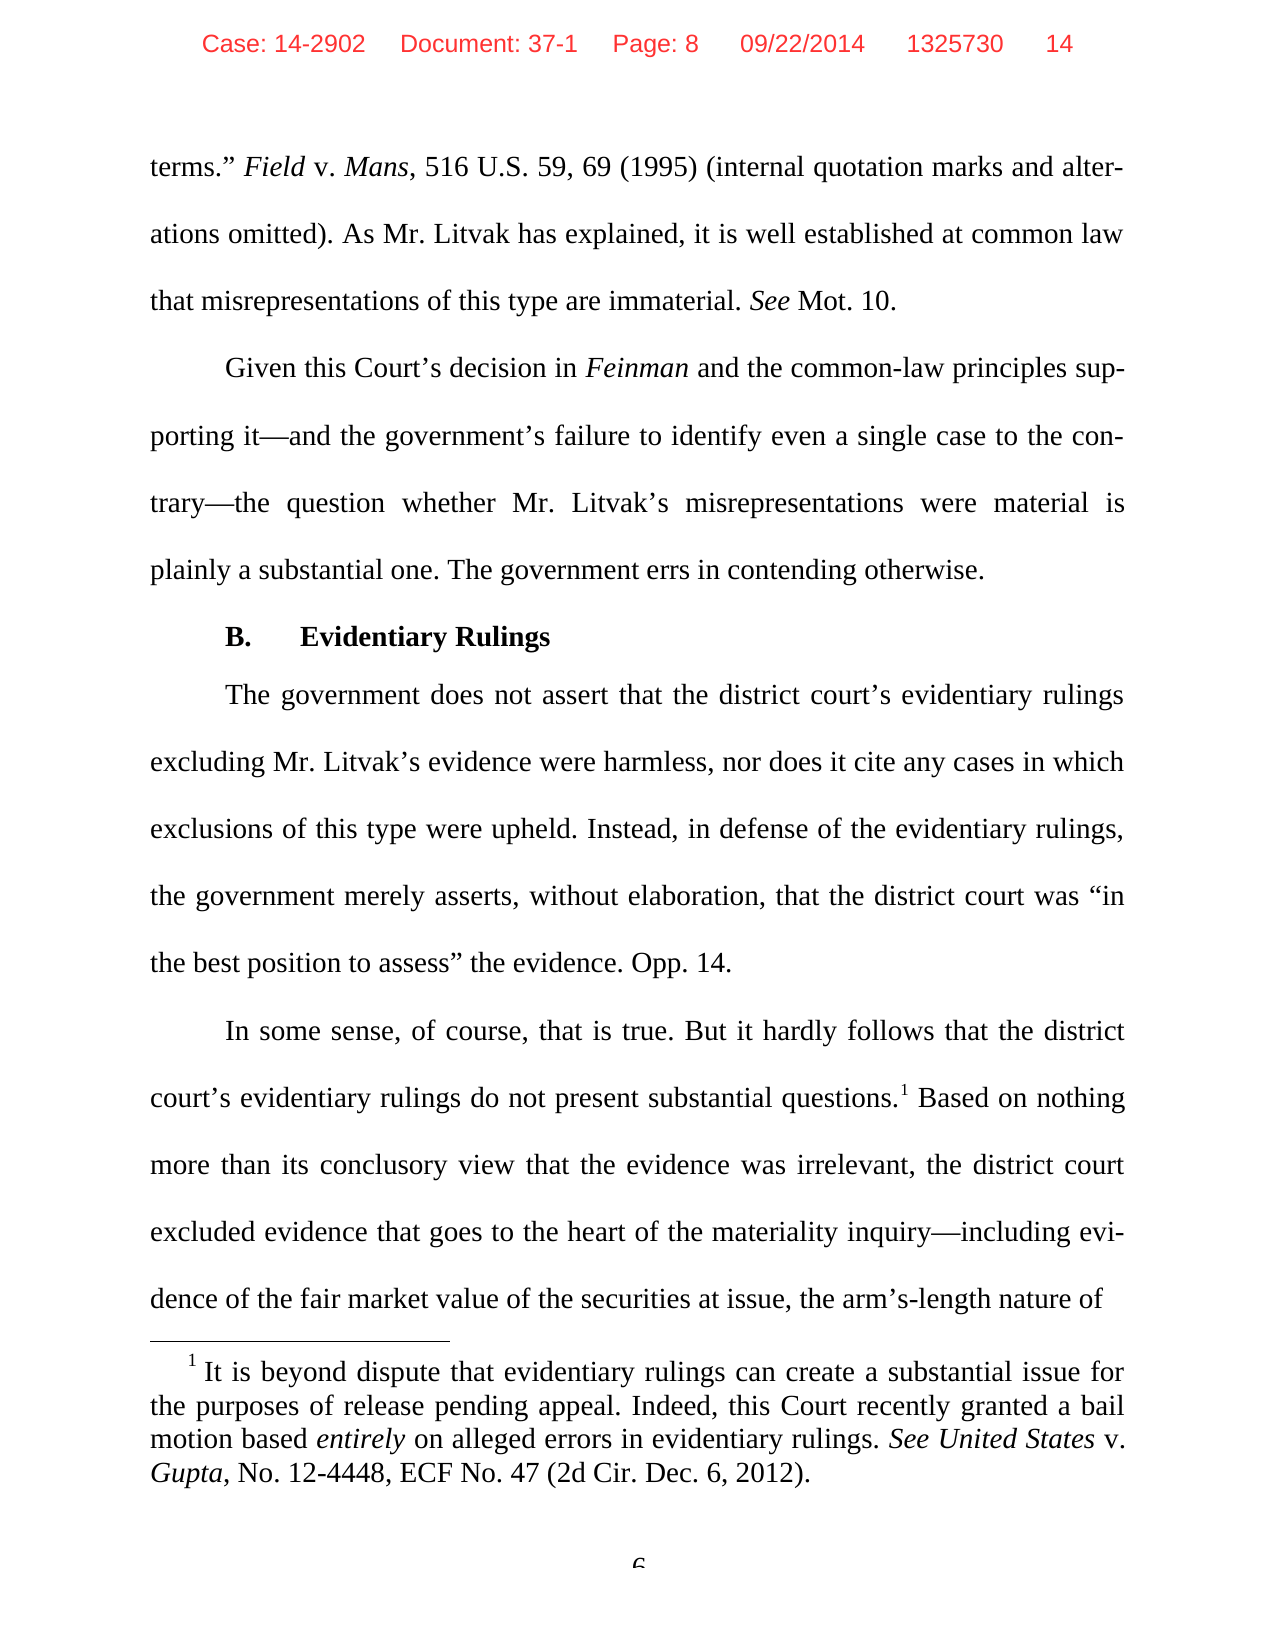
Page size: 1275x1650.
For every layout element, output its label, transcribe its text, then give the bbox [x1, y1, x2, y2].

subtitle Evidentiary Rulings [225, 619, 1137, 653]
text 1 It is beyond dispute that evidentiary rulings can create a substantial issue for the purposes of release pending appeal. Indeed, this Court recently granted a bail motion based entirely on alleged errors in evidentiary rulings. See United States v. Gupta, No. 12-4448, ECF No. 47 (2d Cir. Dec. 6, 2012). [150, 1349, 1126, 1489]
text The government does not assert that the district court’s evidentiary rulings excluding Mr. Litvak’s evidence were harmless, nor does it cite any cases in which exclusions of this type were upheld. Instead, in defense of the evidentiary rulings, the government merely asserts, without elaboration, that the district court was “in the best position to assess” the evidence. Opp. 14. [150, 677, 1126, 979]
text Case: 14-2902 Document: 37-1 Page: 8 09/22/2014 1325730 14 [202, 29, 1137, 57]
text In some sense, of course, that is true. But it hardly follows that the district court’s evidentiary rulings do not present substantial questions.1 Based on nothing more than its conclusory view that the evidence was irrelevant, the district court excluded evidence that goes to the heart of the materiality inquiry—including evi- dence of the fair market value of the securities at issue, the arm’s-length nature of [150, 1013, 1126, 1315]
text terms.” Field v. Mans, 516 U.S. 59, 69 (1995) (internal quotation marks and alter- ations omitted). As Mr. Litvak has explained, it is well established at common law that misrepresentations of this type are immaterial. See Mot. 10. [150, 149, 1126, 317]
text Given this Court’s decision in Feinman and the common-law principles sup- porting it—and the government’s failure to identify even a single case to the con- trary—the question whether Mr. Litvak’s misrepresentations were material is plainly a substantial one. The government errs in contending otherwise. [150, 351, 1126, 585]
